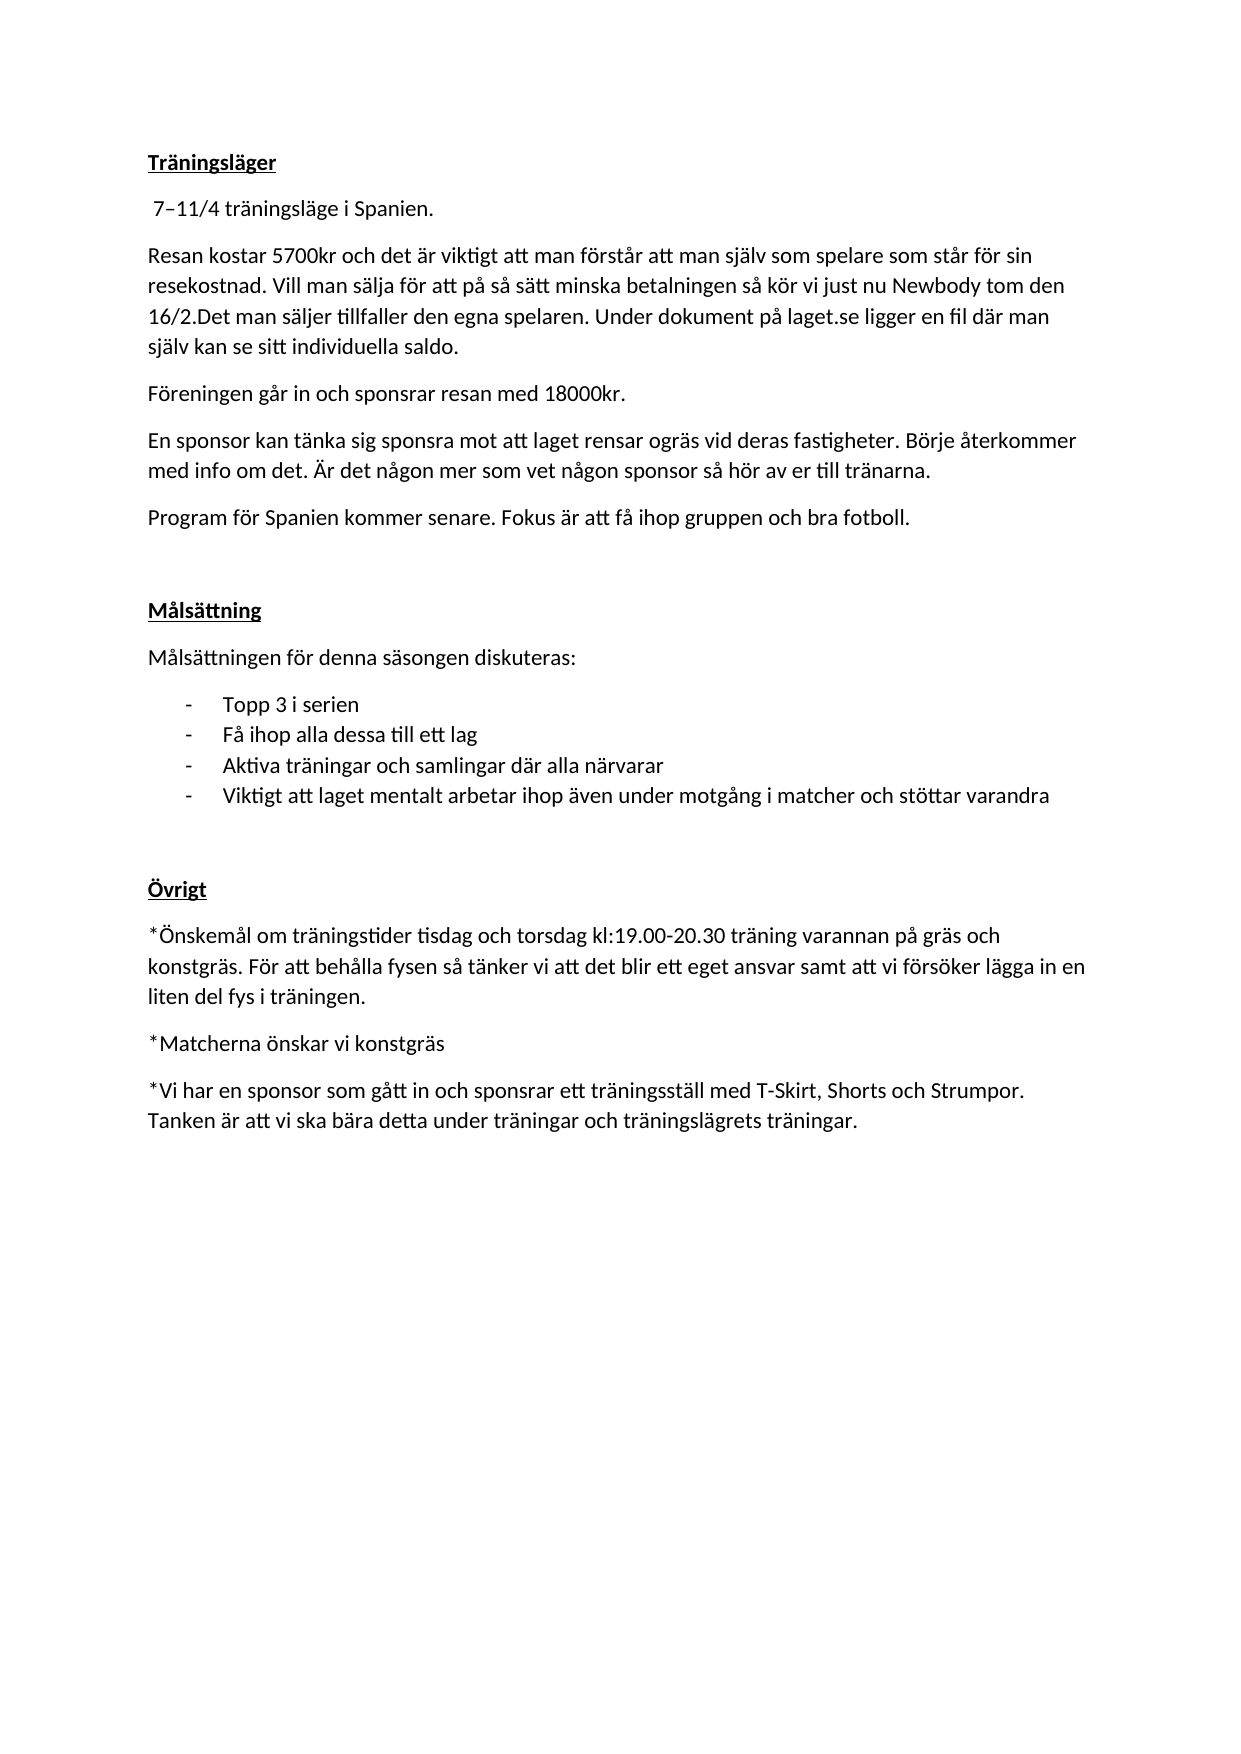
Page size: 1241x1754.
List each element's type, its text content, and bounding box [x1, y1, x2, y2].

text Föreningen går in och sponsrar resan med 18000kr. [148, 379, 1093, 407]
text Målsättning [148, 597, 1093, 624]
list Aktiva träningar och samlingar där alla närvarar [185, 751, 1093, 779]
text En sponsor kan tänka sig sponsra mot att laget rensar ogräs vid deras fastigheter. Börje återkommer med info om det. Är det någon mer som vet någon sponsor så hör av er till tränarna. [148, 426, 1093, 484]
list Viktigt att laget mentalt arbetar ihop även under motgång i matcher och stöttar varandra [185, 781, 1093, 809]
text *Vi har en sponsor som gått in och sponsrar ett träningsställ med T-Skirt, Shorts och Strumpor. Tanken är att vi ska bära detta under träningar och träningslägrets träningar. [148, 1076, 1093, 1134]
list Topp 3 i serien [185, 690, 1093, 718]
text Träningsläger [148, 148, 1093, 176]
text Övrigt [148, 875, 1093, 903]
text Målsättningen för denna säsongen diskuteras: [148, 643, 1093, 671]
text Program för Spanien kommer senare. Fokus är att få ihop gruppen och bra fotboll. [148, 503, 1093, 531]
text *Önskemål om träningstider tisdag och torsdag kl:19.00-20.30 träning varannan på gräs och konstgräs. För att behålla fysen så tänker vi att det blir ett eget ansvar samt att vi försöker lägga in en liten del fys i träningen. [148, 922, 1093, 1010]
text Resan kostar 5700kr och det är viktigt att man förstår att man själv som spelare som står för sin resekostnad. Vill man sälja för att på så sätt minska betalningen så kör vi just nu Newbody tom den 16/2.Det man säljer tillfaller den egna spelaren. Under dokument på laget.se ligger en fil där man själv kan se sitt individuella saldo. [148, 241, 1093, 360]
text *Matcherna önskar vi konstgräs [148, 1029, 1093, 1057]
list Få ihop alla dessa till ett lag [185, 721, 1093, 748]
text 7–11/4 träningsläge i Spanien. [148, 194, 1093, 222]
